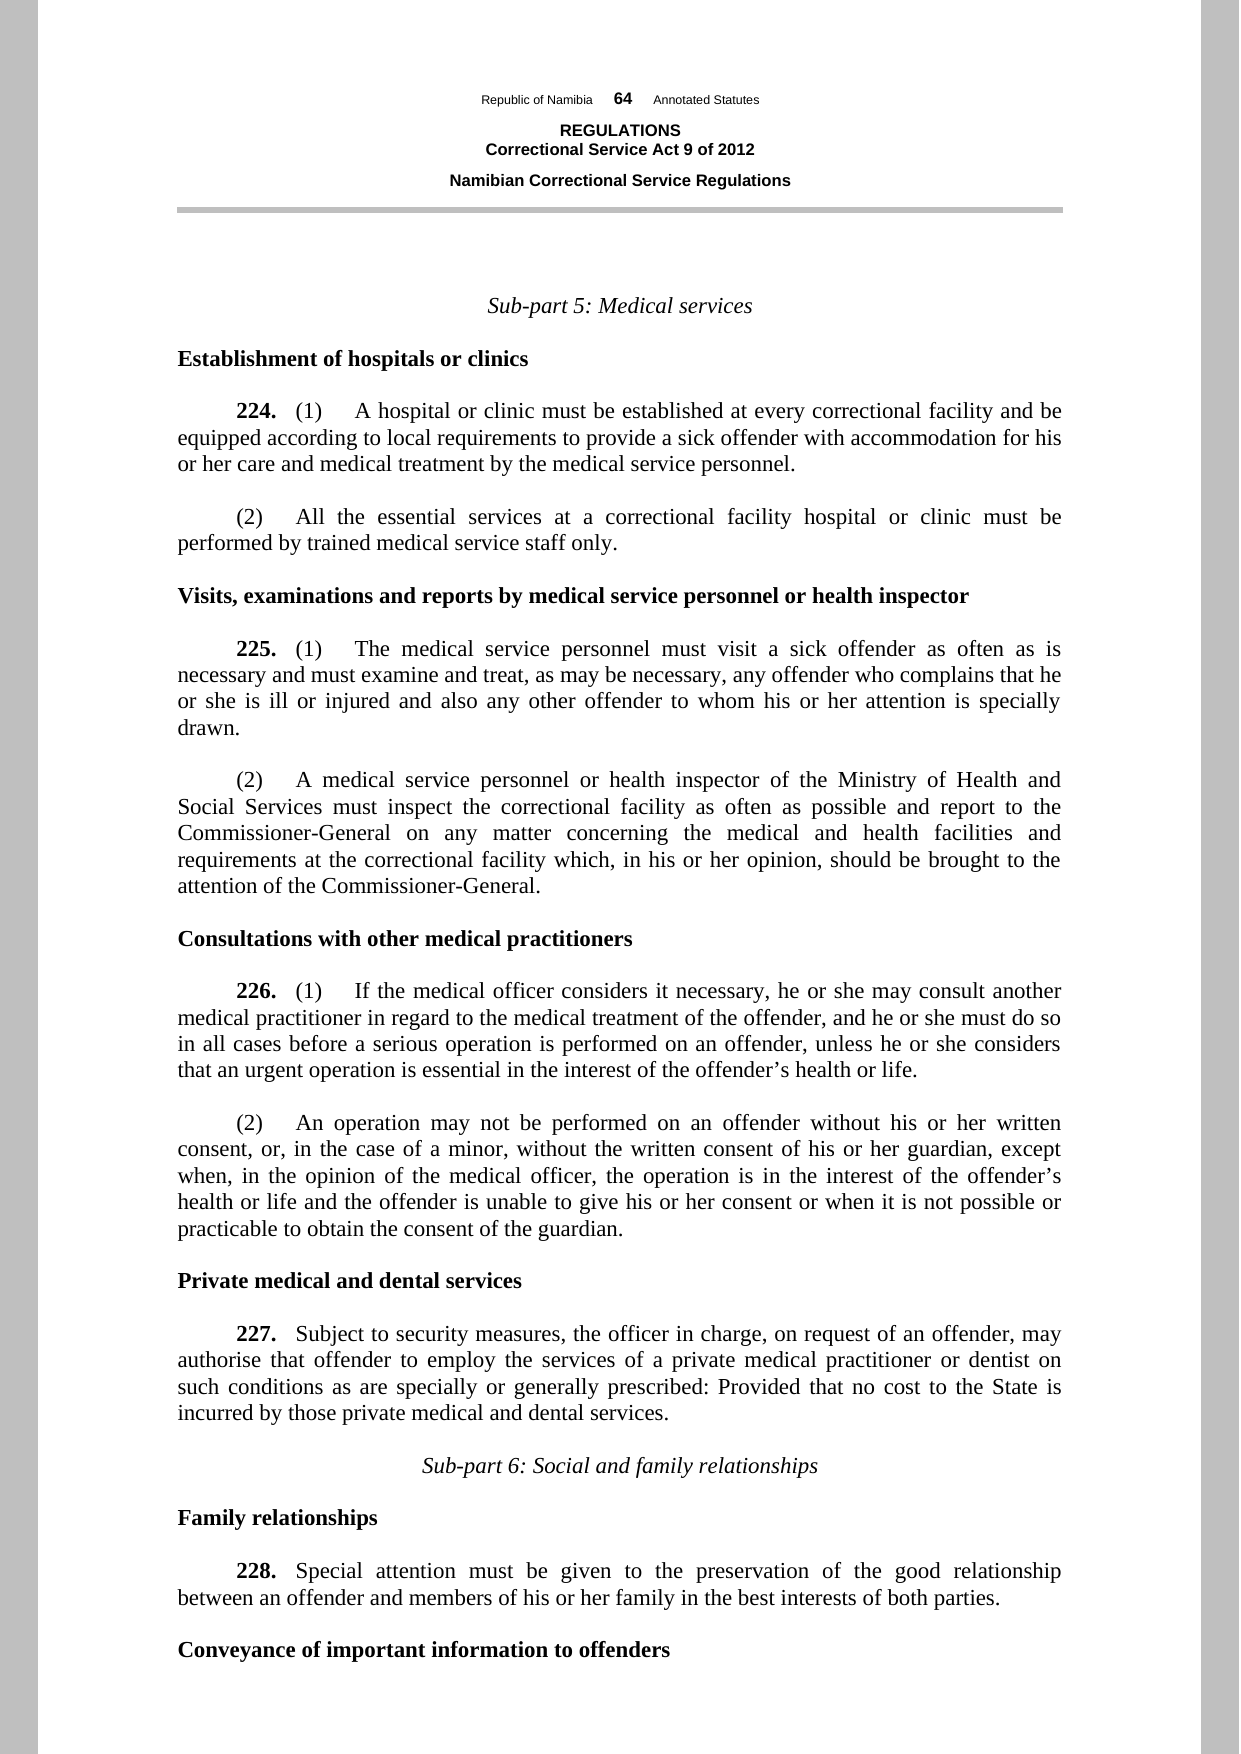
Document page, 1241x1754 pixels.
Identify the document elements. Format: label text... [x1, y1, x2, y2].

text (2) An operation may not be performed on an offender without his or her written consent, or, in the case of a minor, without the written consent of his or her guardian, except when, in the opinion of the medical officer, the operation is in the interest of the offender’s health or life and the offender is unable to give his or her consent or when it is not possible or practicable to obtain the consent of the guardian. [177, 1109, 1063, 1241]
text (2) A medical service personnel or health inspector of the Ministry of Health and Social Services must inspect the correctional facility as often as possible and report to the Commissioner-General on any matter concerning the medical and health facilities and requirements at the correctional facility which, in his or her opinion, should be brought to the attention of the Commissioner-General. [177, 767, 1063, 898]
text 224. (1) A hospital or clinic must be established at every correctional facility and be equipped according to local requirements to provide a sick offender with accommodation for his or her care and medical treatment by the medical service personnel. [177, 398, 1063, 477]
text Family relationships [177, 1504, 1063, 1531]
text Establishment of hospitals or clinics [177, 345, 1063, 371]
text (2) All the essential services at a correctional facility hospital or clinic must be performed by trained medical service staff only. [177, 503, 1063, 556]
text Visits, examinations and reports by medical service personnel or health inspector [177, 582, 1063, 608]
text Sub-part 6: Social and family relationships [177, 1452, 1063, 1478]
text 227. Subject to security measures, the officer in charge, on request of an offender, may authorise that offender to employ the services of a private medical practitioner or dentist on such conditions as are specially or generally prescribed: Provided that no cost to the State is incurred by those private medical and dental services. [177, 1320, 1063, 1425]
text 225. (1) The medical service personnel must visit a sick offender as often as is necessary and must examine and treat, as may be necessary, any offender who complains that he or she is ill or injured and also any other offender to whom his or her attention is specially drawn. [177, 635, 1063, 740]
text Consultations with other medical practitioners [177, 925, 1063, 951]
text 226. (1) If the medical officer considers it necessary, he or she may consult another medical practitioner in regard to the medical treatment of the offender, and he or she must do so in all cases before a serious operation is performed on an offender, unless he or she considers that an urgent operation is essential in the interest of the offender’s health or life. [177, 977, 1063, 1083]
text Sub-part 5: Medical services [177, 292, 1063, 318]
text Conveyance of important information to offenders [177, 1636, 1063, 1663]
text 228. Special attention must be given to the preservation of the good relationship between an offender and members of his or her family in the best interests of both parties. [177, 1557, 1063, 1610]
text Private medical and dental services [177, 1267, 1063, 1294]
